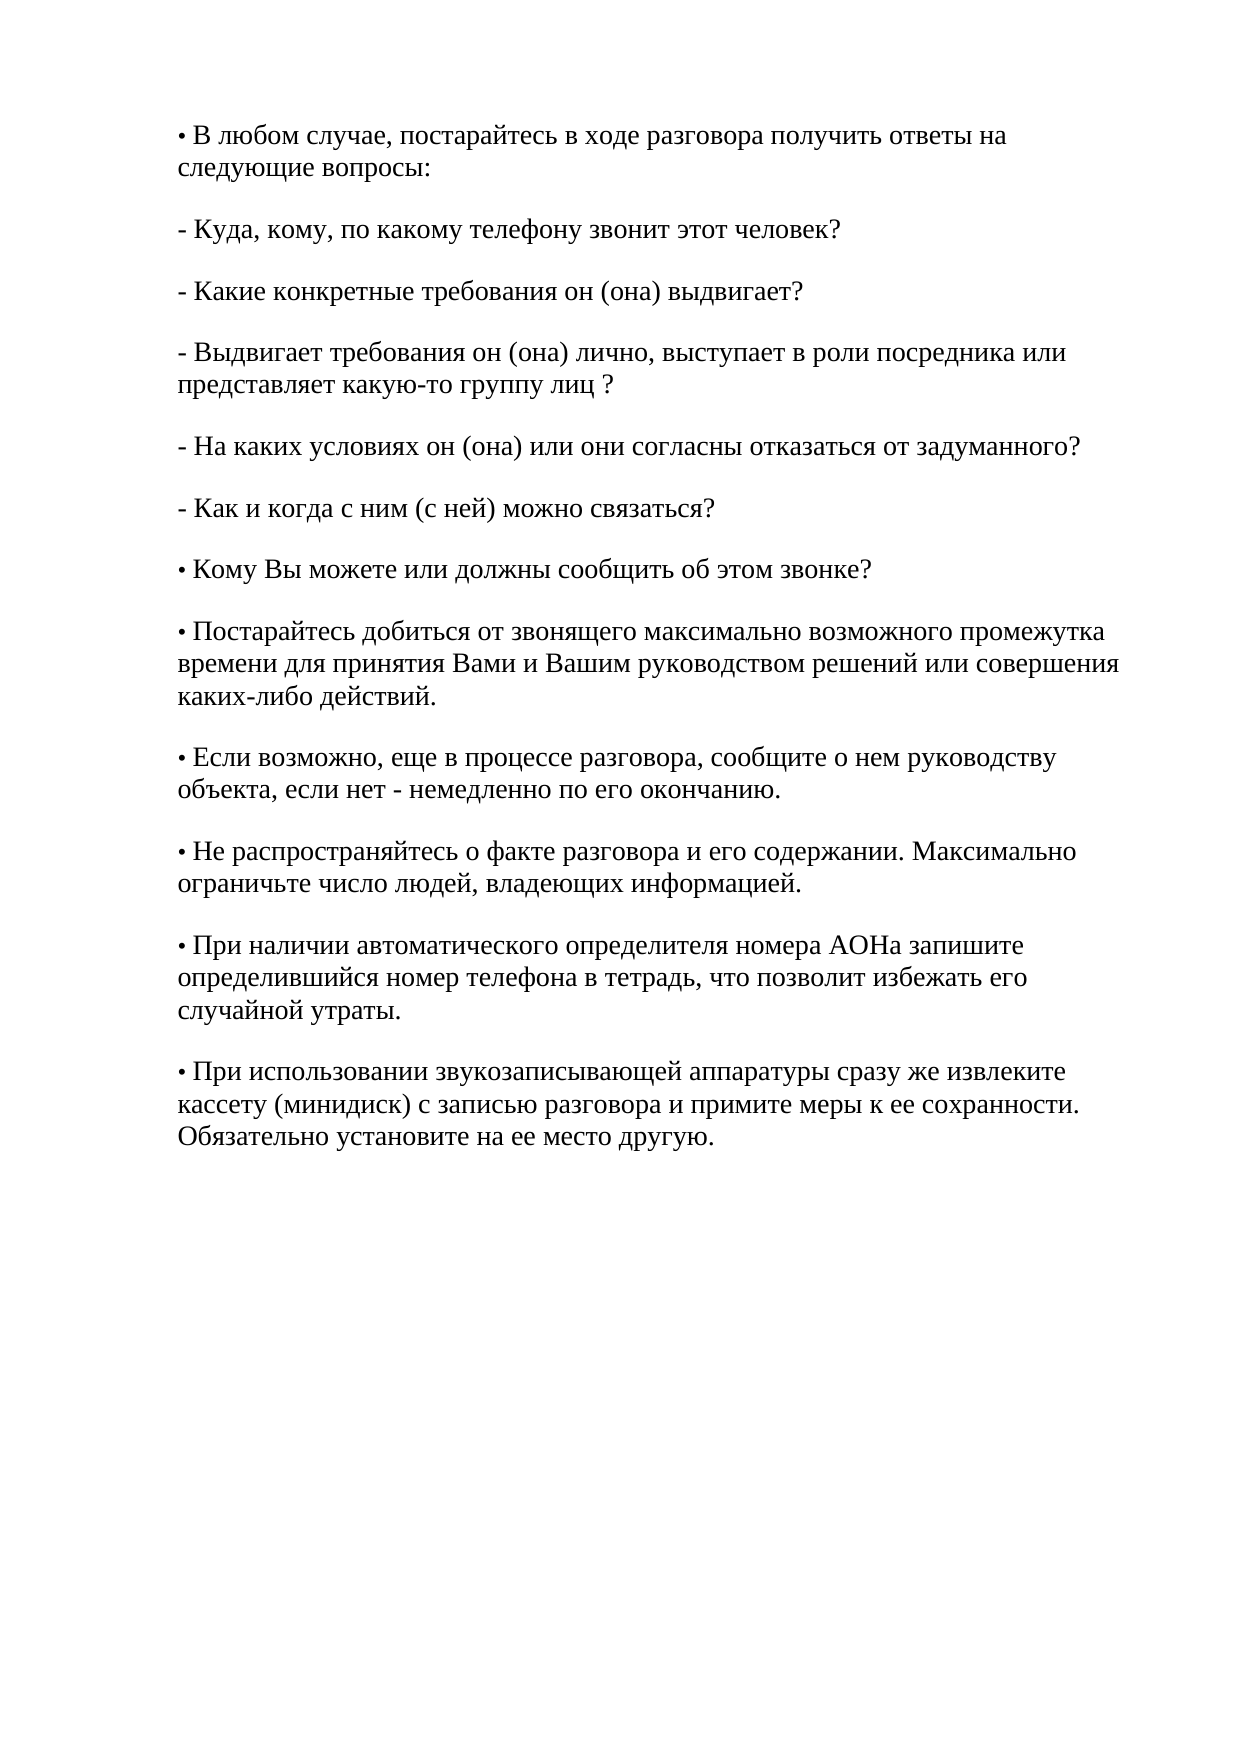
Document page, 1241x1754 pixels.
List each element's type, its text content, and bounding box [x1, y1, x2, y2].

text • Кому Вы можете или должны сообщить об этом звонке? [177, 552, 1152, 585]
text • Не распространяйтесь о факте разговора и его содержании. Максимально ограничьте число людей, владеющих информацией. [177, 834, 1152, 899]
text • Если возможно, еще в процессе разговора, сообщите о нем руководству объекта, если нет - немедленно по его окончанию. [177, 740, 1152, 805]
text • При наличии автоматического определителя номера АОНа запишите определившийся номер телефона в тетрадь, что позволит избежать его случайной утраты. [177, 928, 1152, 1025]
text - Как и когда с ним (с ней) можно связаться? [177, 491, 1152, 523]
text - Выдвигает требования он (она) лично, выступает в роли посредника или представляет какую-то группу лиц ? [177, 335, 1152, 400]
text - Куда, кому, по какому телефону звонит этот человек? [177, 212, 1152, 244]
text • Постарайтесь добиться от звонящего максимально возможного промежутка времени для принятия Вами и Вашим руководством решений или совершения каких-либо действий. [177, 614, 1152, 711]
text • В любом случае, постарайтесь в ходе разговора получить ответы на следующие вопросы: [177, 118, 1152, 183]
text - На каких условиях он (она) или они согласны отказаться от задуманного? [177, 429, 1152, 462]
text • При использовании звукозаписывающей аппаратуры сразу же извлеките кассету (минидиск) с записью разговора и примите меры к ее сохранности. Обязательно установите на ее место другую. [177, 1054, 1152, 1152]
text - Какие конкретные требования он (она) выдвигает? [177, 274, 1152, 306]
